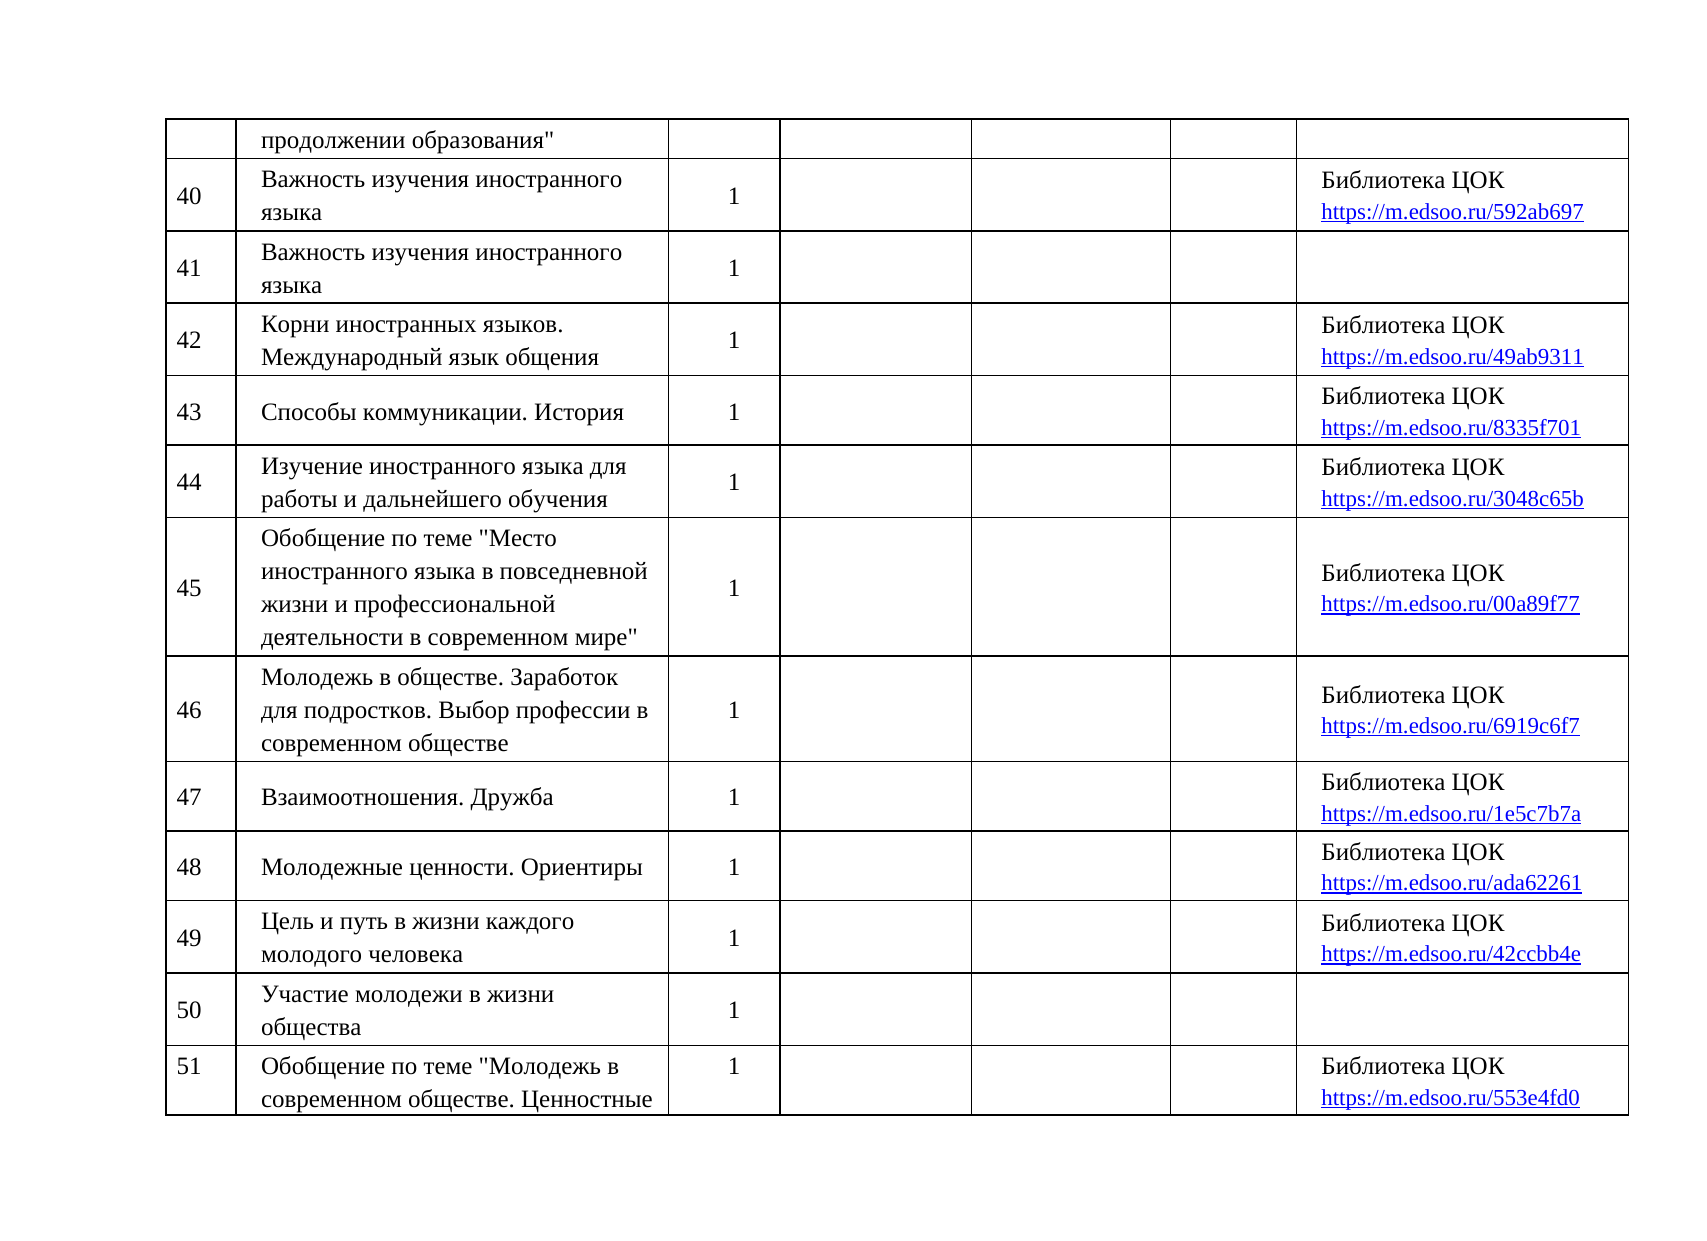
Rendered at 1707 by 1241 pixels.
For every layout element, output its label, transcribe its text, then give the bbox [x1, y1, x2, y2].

table_cell [781, 832, 971, 900]
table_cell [1297, 120, 1628, 157]
table_cell [1171, 832, 1296, 900]
table_cell Библиотека ЦОК https://m.edsoo.ru/1e5c7b7a [1297, 762, 1628, 830]
table_cell Участие молодежи в жизни общества [237, 974, 668, 1044]
table_cell [1171, 120, 1296, 157]
table_cell [1171, 446, 1296, 517]
table_cell [781, 901, 971, 972]
table_cell Библиотека ЦОК https://m.edsoo.ru/00a89f77 [1297, 518, 1628, 655]
table_cell 40 [167, 159, 235, 230]
table_cell Молодежные ценности. Ориентиры [237, 832, 668, 900]
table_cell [237, 1046, 668, 1114]
table_cell 44 [167, 446, 235, 517]
table_cell 1 [669, 901, 779, 972]
table_cell [781, 657, 971, 761]
table_cell Библиотека ЦОК https://m.edsoo.ru/3048c65b [1297, 446, 1628, 517]
table_cell 46 [167, 657, 235, 761]
table_cell Библиотека ЦОК https://m.edsoo.ru/49ab9311 [1297, 304, 1628, 375]
table_cell [972, 120, 1170, 157]
table_cell Цель и путь в жизни каждого молодого человека [237, 901, 668, 972]
table_cell 47 [167, 762, 235, 830]
table_cell Корни иностранных языков. Международный язык общения [237, 304, 668, 375]
table_cell 45 [167, 518, 235, 655]
table_cell 1 [669, 832, 779, 900]
table_cell [972, 232, 1170, 302]
table_cell [1297, 974, 1628, 1044]
table_cell [781, 762, 971, 830]
table_cell [1171, 901, 1296, 972]
table_cell [781, 518, 971, 655]
table_cell [1171, 518, 1296, 655]
table_cell [781, 376, 971, 444]
table_cell [781, 446, 971, 517]
table_cell 1 [669, 1046, 779, 1114]
table_cell [972, 974, 1170, 1044]
table_cell [1171, 304, 1296, 375]
table_cell 42 [167, 304, 235, 375]
table_cell [1171, 1046, 1296, 1114]
table_cell [972, 1046, 1170, 1114]
table_cell Библиотека ЦОК https://m.edsoo.ru/42ccbb4e [1297, 901, 1628, 972]
table_cell 41 [167, 232, 235, 302]
table_cell [972, 518, 1170, 655]
table_cell [1171, 974, 1296, 1044]
table_cell 1 [669, 232, 779, 302]
table_cell [972, 304, 1170, 375]
table_cell Взаимоотношения. Дружба [237, 762, 668, 830]
table_cell [1297, 232, 1628, 302]
table_cell [1171, 657, 1296, 761]
table_cell [1171, 376, 1296, 444]
table_cell [972, 446, 1170, 517]
table_cell Библиотека ЦОК https://m.edsoo.ru/592ab697 [1297, 159, 1628, 230]
table_cell 1 [669, 974, 779, 1044]
table_cell 1 [669, 376, 779, 444]
table_cell [781, 974, 971, 1044]
table_cell 1 [669, 762, 779, 830]
table_cell Способы коммуникации. История [237, 376, 668, 444]
table_cell Молодежь в обществе. Заработок для подростков. Выбор профессии в современном обществе [237, 657, 668, 761]
table_cell 1 [669, 120, 779, 157]
table_cell 43 [167, 376, 235, 444]
table_cell Библиотека ЦОК https://m.edsoo.ru/6919c6f7 [1297, 657, 1628, 761]
table_cell 51 [167, 1046, 235, 1114]
table_cell Важность изучения иностранного языка [237, 159, 668, 230]
table_cell [1171, 232, 1296, 302]
table_cell 1 [669, 657, 779, 761]
table_cell 48 [167, 832, 235, 900]
table_cell [972, 376, 1170, 444]
table_cell 50 [167, 974, 235, 1044]
table_cell Обобщение по теме "Место иностранного языка в повседневной жизни и профессиональной деятельности в современном мире" [237, 518, 668, 655]
table_cell [1171, 762, 1296, 830]
table_cell 1 [669, 446, 779, 517]
table_cell 1 [781, 120, 971, 157]
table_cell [237, 120, 668, 157]
table_cell Важность изучения иностранного языка [237, 232, 668, 302]
table_cell 1 [669, 159, 779, 230]
table_cell [781, 1046, 971, 1114]
table_cell 1 [669, 304, 779, 375]
table_cell Библиотека ЦОК https://m.edsoo.ru/ada62261 [1297, 832, 1628, 900]
table_cell [972, 657, 1170, 761]
table_cell Библиотека ЦОК https://m.edsoo.ru/8335f701 [1297, 376, 1628, 444]
table_cell 1 [669, 518, 779, 655]
table_cell 39 [167, 120, 235, 157]
table_cell [781, 232, 971, 302]
table_cell [972, 762, 1170, 830]
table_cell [1297, 1046, 1628, 1114]
table_cell [781, 159, 971, 230]
table_cell [1171, 159, 1296, 230]
table_cell [972, 901, 1170, 972]
table_cell Изучение иностранного языка для работы и дальнейшего обучения [237, 446, 668, 517]
table_cell [972, 832, 1170, 900]
table_cell 49 [167, 901, 235, 972]
table_cell [781, 304, 971, 375]
table_cell [972, 159, 1170, 230]
